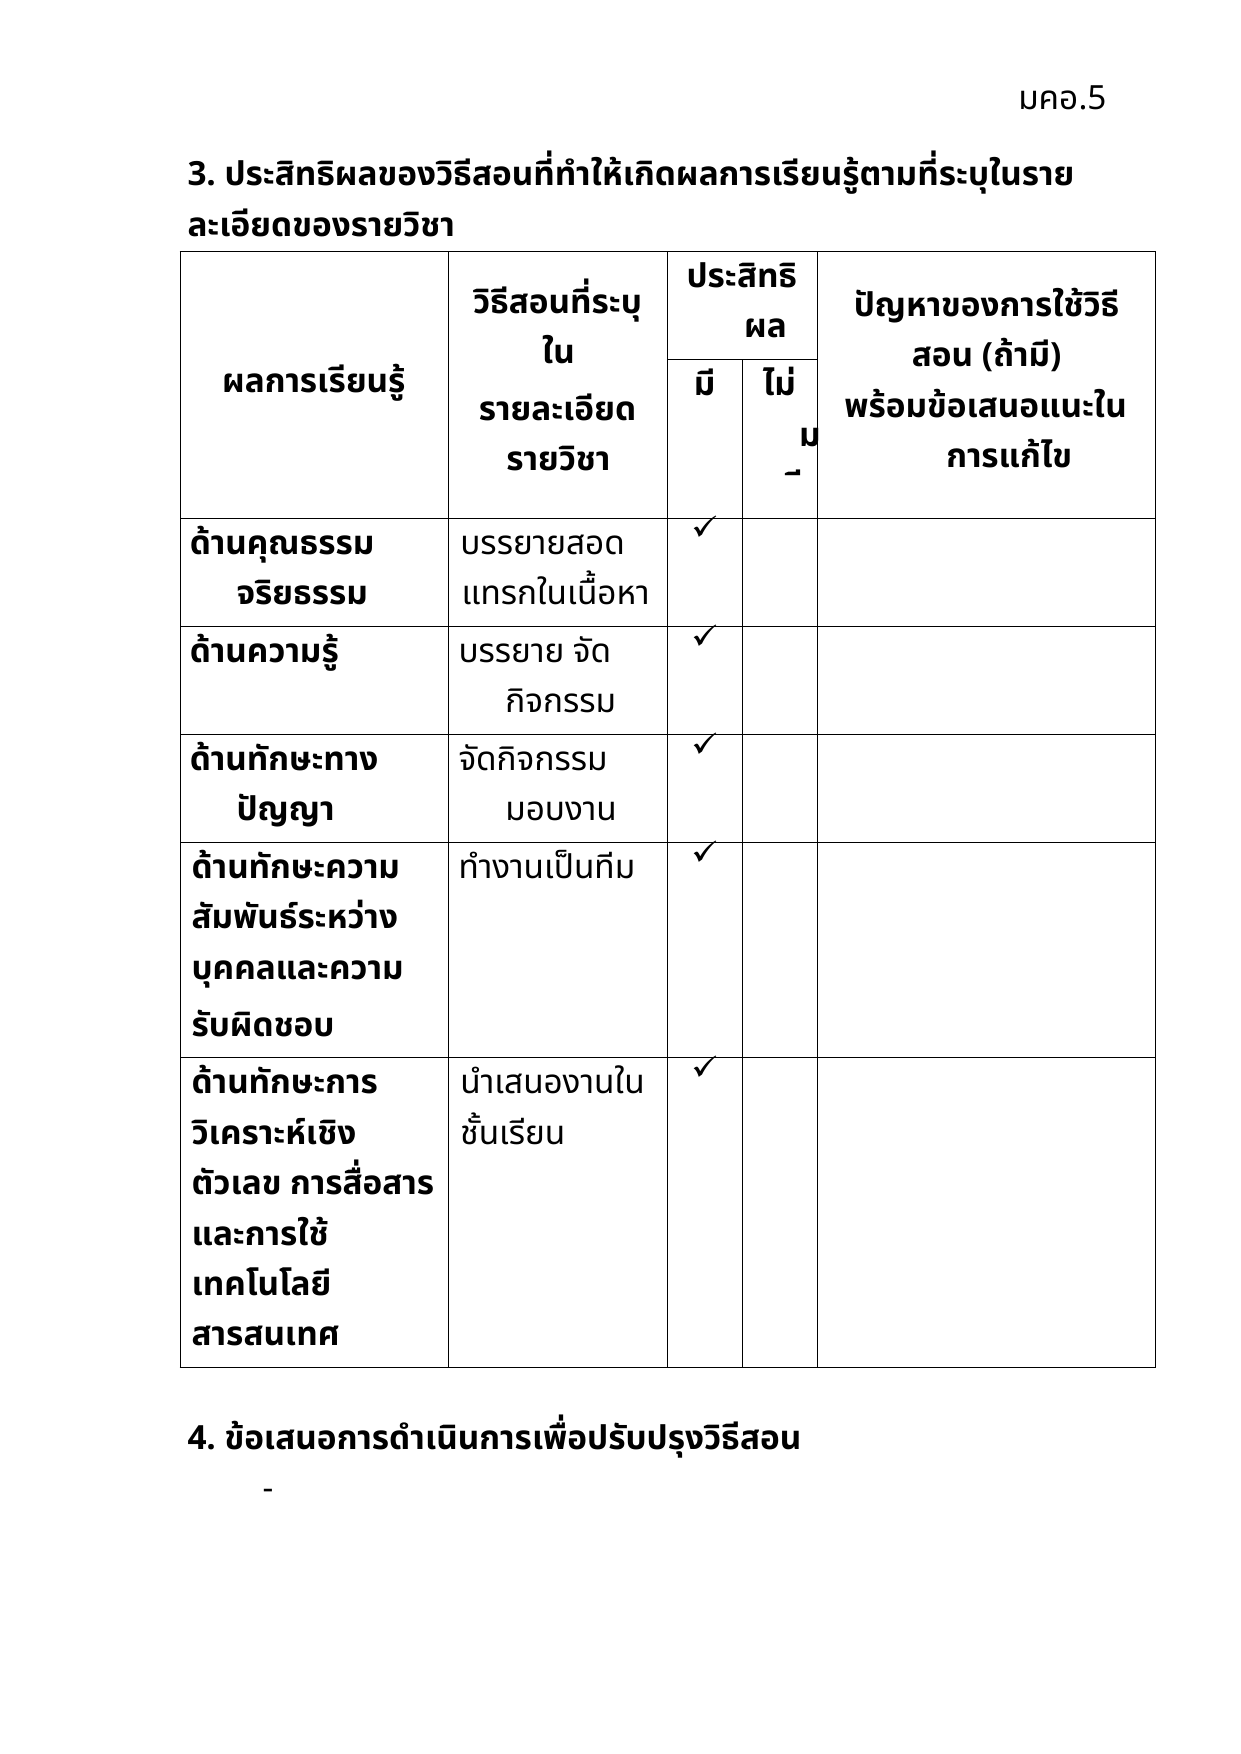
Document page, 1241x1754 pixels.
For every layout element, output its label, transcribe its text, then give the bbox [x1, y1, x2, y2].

table_cell [743, 843, 817, 1057]
table_cell ด้านคุณธรรม จริยธรรม [181, 519, 448, 626]
text 3. ประสิทธิผลของวิธีสอนที่ทำให้เกิดผลการเรียนรู้ตามที่ระบุในรายละเอียดของรายวิชา [187, 150, 1106, 251]
table_cell [743, 519, 817, 626]
table_cell มี [668, 360, 742, 518]
table_cell จัดกิจกรรม มอบงาน [449, 735, 667, 842]
table_cell ทำงานเป็นทีม [449, 843, 667, 1057]
table_cell [668, 627, 742, 734]
table_header วิธีสอนที่ระบุใน รายละเอียดรายวิชา [449, 252, 667, 518]
table_cell [743, 735, 817, 842]
table_cell ด้านความรู้ [181, 627, 448, 734]
table_cell ด้านทักษะทางปัญญา [181, 735, 448, 842]
table_cell [668, 843, 742, 1057]
table_header ปัญหาของการใช้วิธีสอน (ถ้ามี) พร้อมข้อเสนอแนะในการแก้ไข [818, 252, 1155, 518]
table_cell ไม่มี [743, 360, 817, 518]
text - [187, 1464, 1106, 1509]
table_cell [743, 1058, 817, 1367]
table_cell นำเสนองานใน ชั้นเรียน [449, 1058, 667, 1367]
table_cell [668, 1058, 742, 1367]
table_cell [818, 627, 1155, 734]
table_cell บรรยายสอดแทรกในเนื้อหา [449, 519, 667, 626]
table_header ผลการเรียนรู้ [181, 252, 448, 518]
table_cell [818, 1058, 1155, 1367]
table_cell [818, 519, 1155, 626]
table_cell ด้านทักษะความสัมพันธ์ระหว่างบุคคลและความ รับผิดชอบ [181, 843, 448, 1057]
table_cell [743, 627, 817, 734]
table_cell ด้านทักษะการวิเคราะห์เชิงตัวเลข การสื่อสาร และการใช้เทคโนโลยีสารสนเทศ [181, 1058, 448, 1367]
table_cell บรรยาย จัดกิจกรรม [449, 627, 667, 734]
table_cell [668, 519, 742, 626]
table_cell [668, 735, 742, 842]
table_header ประสิทธิผล [668, 252, 817, 359]
table_cell [818, 735, 1155, 842]
table_cell [818, 843, 1155, 1057]
text 4. ข้อเสนอการดำเนินการเพื่อปรับปรุงวิธีสอน [187, 1413, 1106, 1464]
